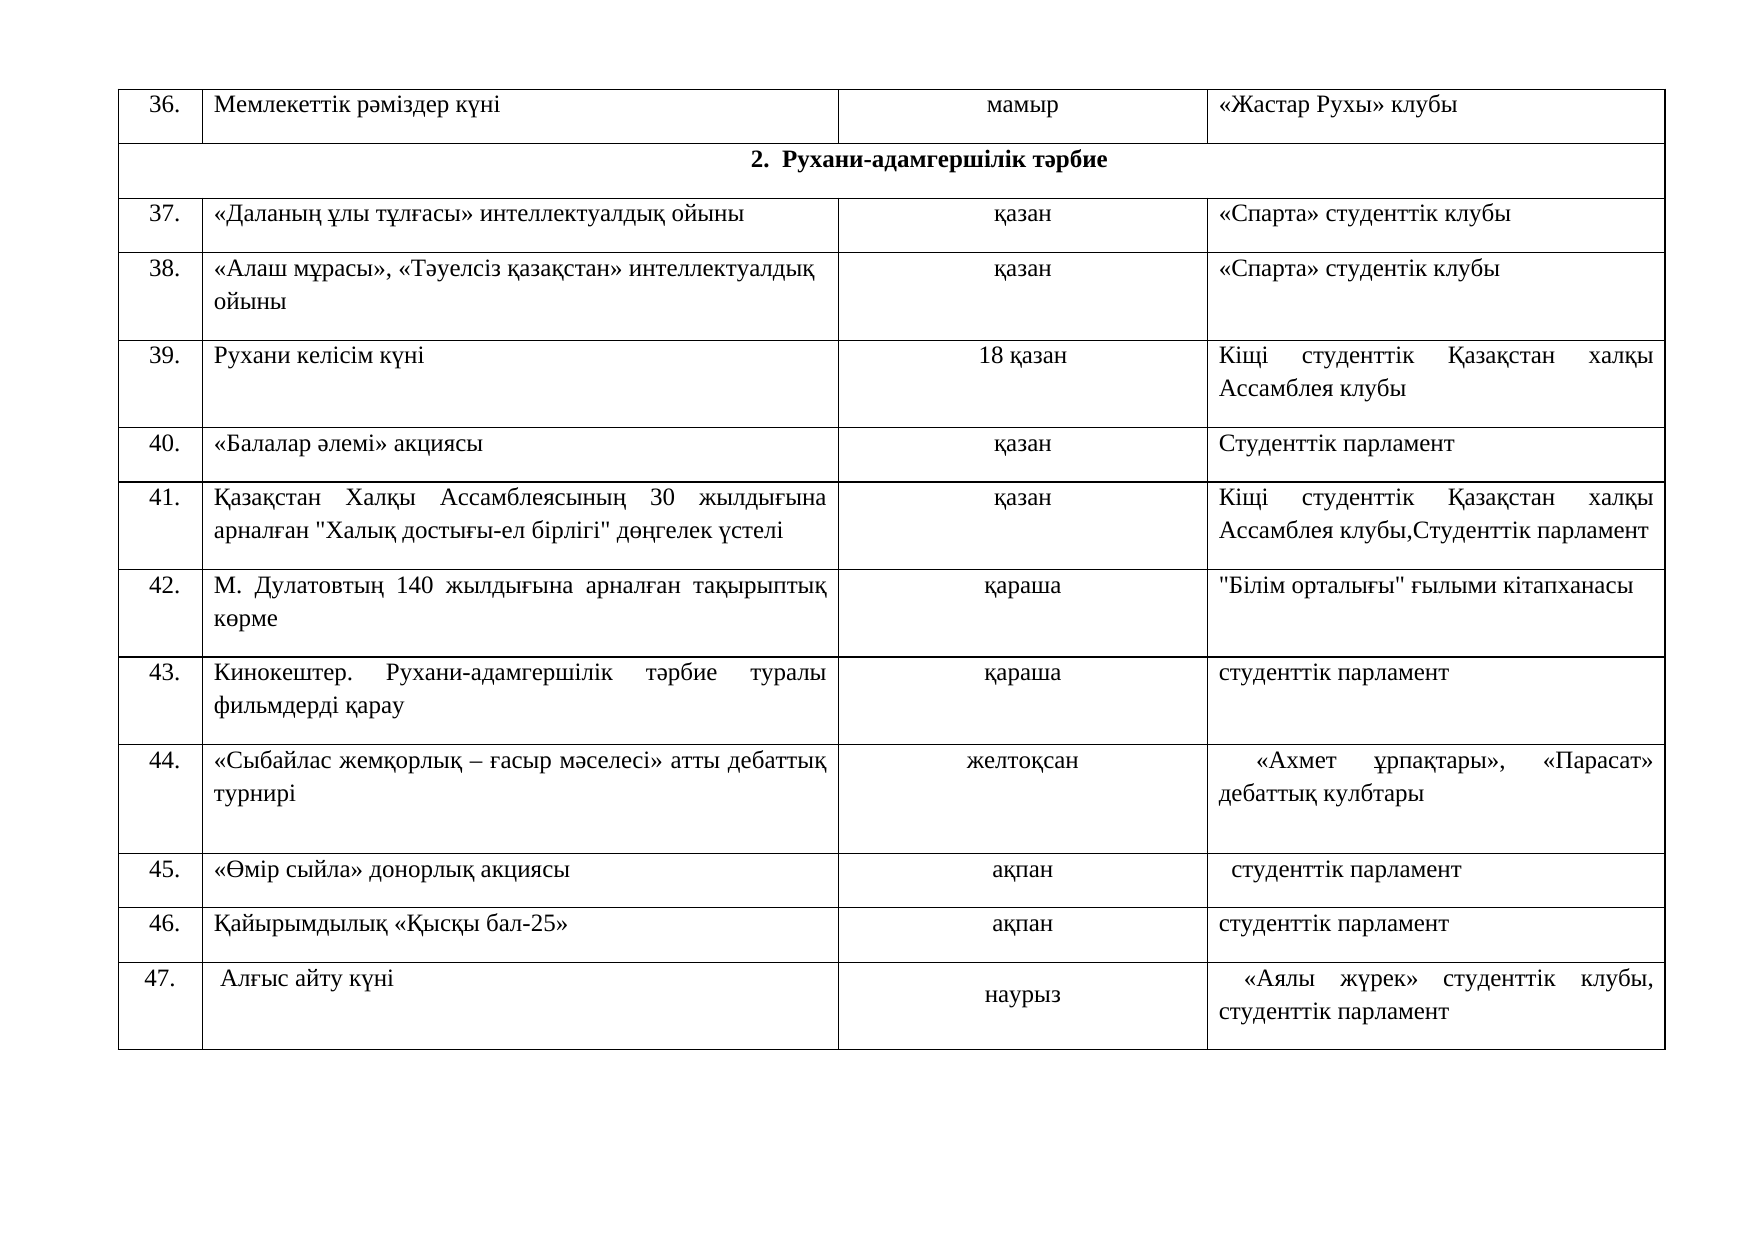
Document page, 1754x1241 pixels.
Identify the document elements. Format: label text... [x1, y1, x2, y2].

table_cell Алғыс айту күні [203, 963, 838, 1049]
table_cell қазан [839, 428, 1207, 481]
table_cell «Өмір сыйла» донорлық акциясы [203, 854, 838, 907]
table_cell [119, 90, 202, 143]
table_cell М. Дулатовтың 140 жылдығына арналған тақырыптық көрме [203, 570, 838, 656]
table_cell «Балалар әлемі» акциясы [203, 428, 838, 481]
table_cell «Алаш мұрасы», «Тәуелсіз қазақстан» интеллектуалдық ойыны [203, 253, 838, 339]
table_cell [119, 745, 202, 853]
table_cell Қайырымдылық «Қысқы бал-25» [203, 908, 838, 962]
table_cell қараша [839, 570, 1207, 656]
table_cell "Білім орталығы" ғылыми кітапханасы [1208, 570, 1664, 656]
table_cell [119, 341, 202, 427]
table_cell [119, 570, 202, 656]
table_cell [119, 199, 202, 252]
table_cell «Сыбайлас жемқорлық – ғасыр мәселесі» атты дебаттық турнирі [203, 745, 838, 853]
table_cell «Аялы жүрек» студенттік клубы, студенттік парламент [1208, 963, 1664, 1049]
table_cell «Жастар Рухы» клубы [1208, 90, 1664, 143]
table_cell Мемлекеттік рәміздер күні [203, 90, 838, 143]
table_cell «Даланың ұлы тұлғасы» интеллектуалдық ойыны [203, 199, 838, 252]
table_cell қараша [839, 658, 1207, 744]
table_cell Кіщі студенттік Қазақстан халқы Ассамблея клубы,Студенттік парламент [1208, 483, 1664, 569]
table_cell мамыр [839, 90, 1207, 143]
table_cell қазан [839, 253, 1207, 339]
table_cell Қазақстан Халқы Ассамблеясының 30 жылдығына арналған "Халық достығы-ел бірлігі" дөңгелек үстелі [203, 483, 838, 569]
table_cell 2. Рухани-адамгершілік тәрбие [119, 144, 1664, 197]
table_cell [119, 658, 202, 744]
table_cell Кіщі студенттік Қазақстан халқы Ассамблея клубы [1208, 341, 1664, 427]
table_cell [119, 483, 202, 569]
table_cell [119, 854, 202, 907]
table_cell [119, 428, 202, 481]
table_cell [119, 908, 202, 962]
table_cell желтоқсан [839, 745, 1207, 853]
table_cell қазан [839, 483, 1207, 569]
table_cell «Спарта» студентік клубы [1208, 253, 1664, 339]
table_cell студенттік парламент [1208, 854, 1664, 907]
table_cell ақпан [839, 854, 1207, 907]
table_cell Студенттік парламент [1208, 428, 1664, 481]
table_cell [119, 253, 202, 339]
table_cell «Ахмет ұрпақтары», «Парасат» дебаттық кулбтары [1208, 745, 1664, 853]
table_cell Рухани келісім күні [203, 341, 838, 427]
table_cell 18 қазан [839, 341, 1207, 427]
table_cell наурыз [839, 963, 1207, 1049]
table_cell Кинокештер. Рухани-адамгершілік тәрбие туралы фильмдерді қарау [203, 658, 838, 744]
table_cell студенттік парламент [1208, 658, 1664, 744]
table_cell «Спарта» студенттік клубы [1208, 199, 1664, 252]
table_cell қазан [839, 199, 1207, 252]
table_cell ақпан [839, 908, 1207, 962]
table_cell [119, 963, 202, 1049]
table_cell студенттік парламент [1208, 908, 1664, 962]
